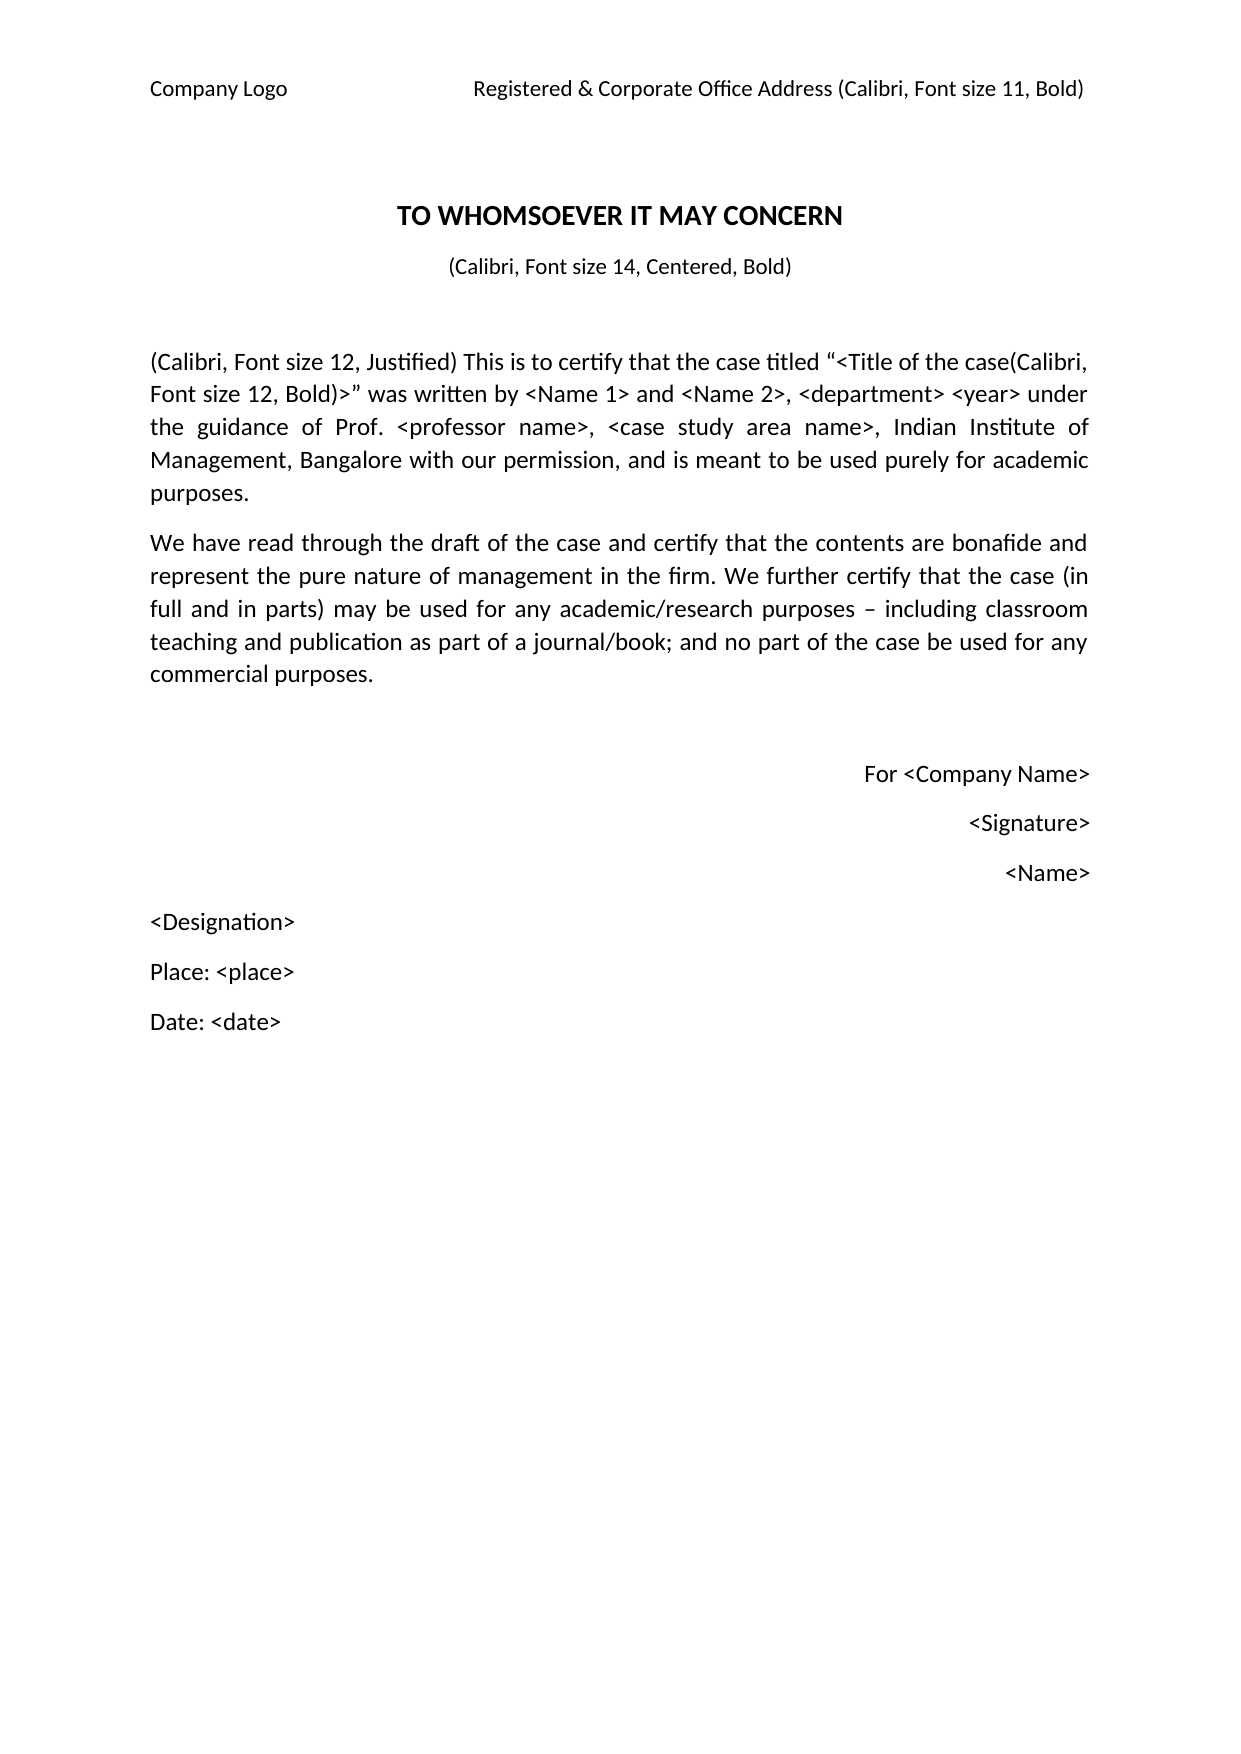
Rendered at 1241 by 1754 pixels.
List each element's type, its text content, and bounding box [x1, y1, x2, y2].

text <Name> [150, 857, 1090, 887]
text (Calibri, Font size 14, Centered, Bold) [150, 252, 1090, 280]
text Place: <place> [150, 956, 1090, 987]
text (Calibri, Font size 12, Justified) This is to certify that the case titled “<Title of the case(Calibri, Font size 12, Bold)>” was written by <Name 1> and <Name 2>, <department> <year> under the guidance of Prof. <professor name>, <case study area name>, Indian Institute of Management, Bangalore with our permission, and is meant to be used purely for academic purposes. [150, 346, 1090, 508]
text We have read through the draft of the case and certify that the contents are bonafide and represent the pure nature of management in the firm. We further certify that the case (in full and in parts) may be used for any academic/research purposes – including classroom teaching and publication as part of a journal/book; and no part of the case be used for any commercial purposes. [150, 527, 1090, 689]
text For <Company Name> [150, 758, 1090, 788]
text <Signature> [150, 807, 1090, 838]
text <Designation> [150, 907, 1090, 937]
text TO WHOMSOEVER IT MAY CONCERN [150, 197, 1090, 232]
text Date: <date> [150, 1006, 1090, 1036]
